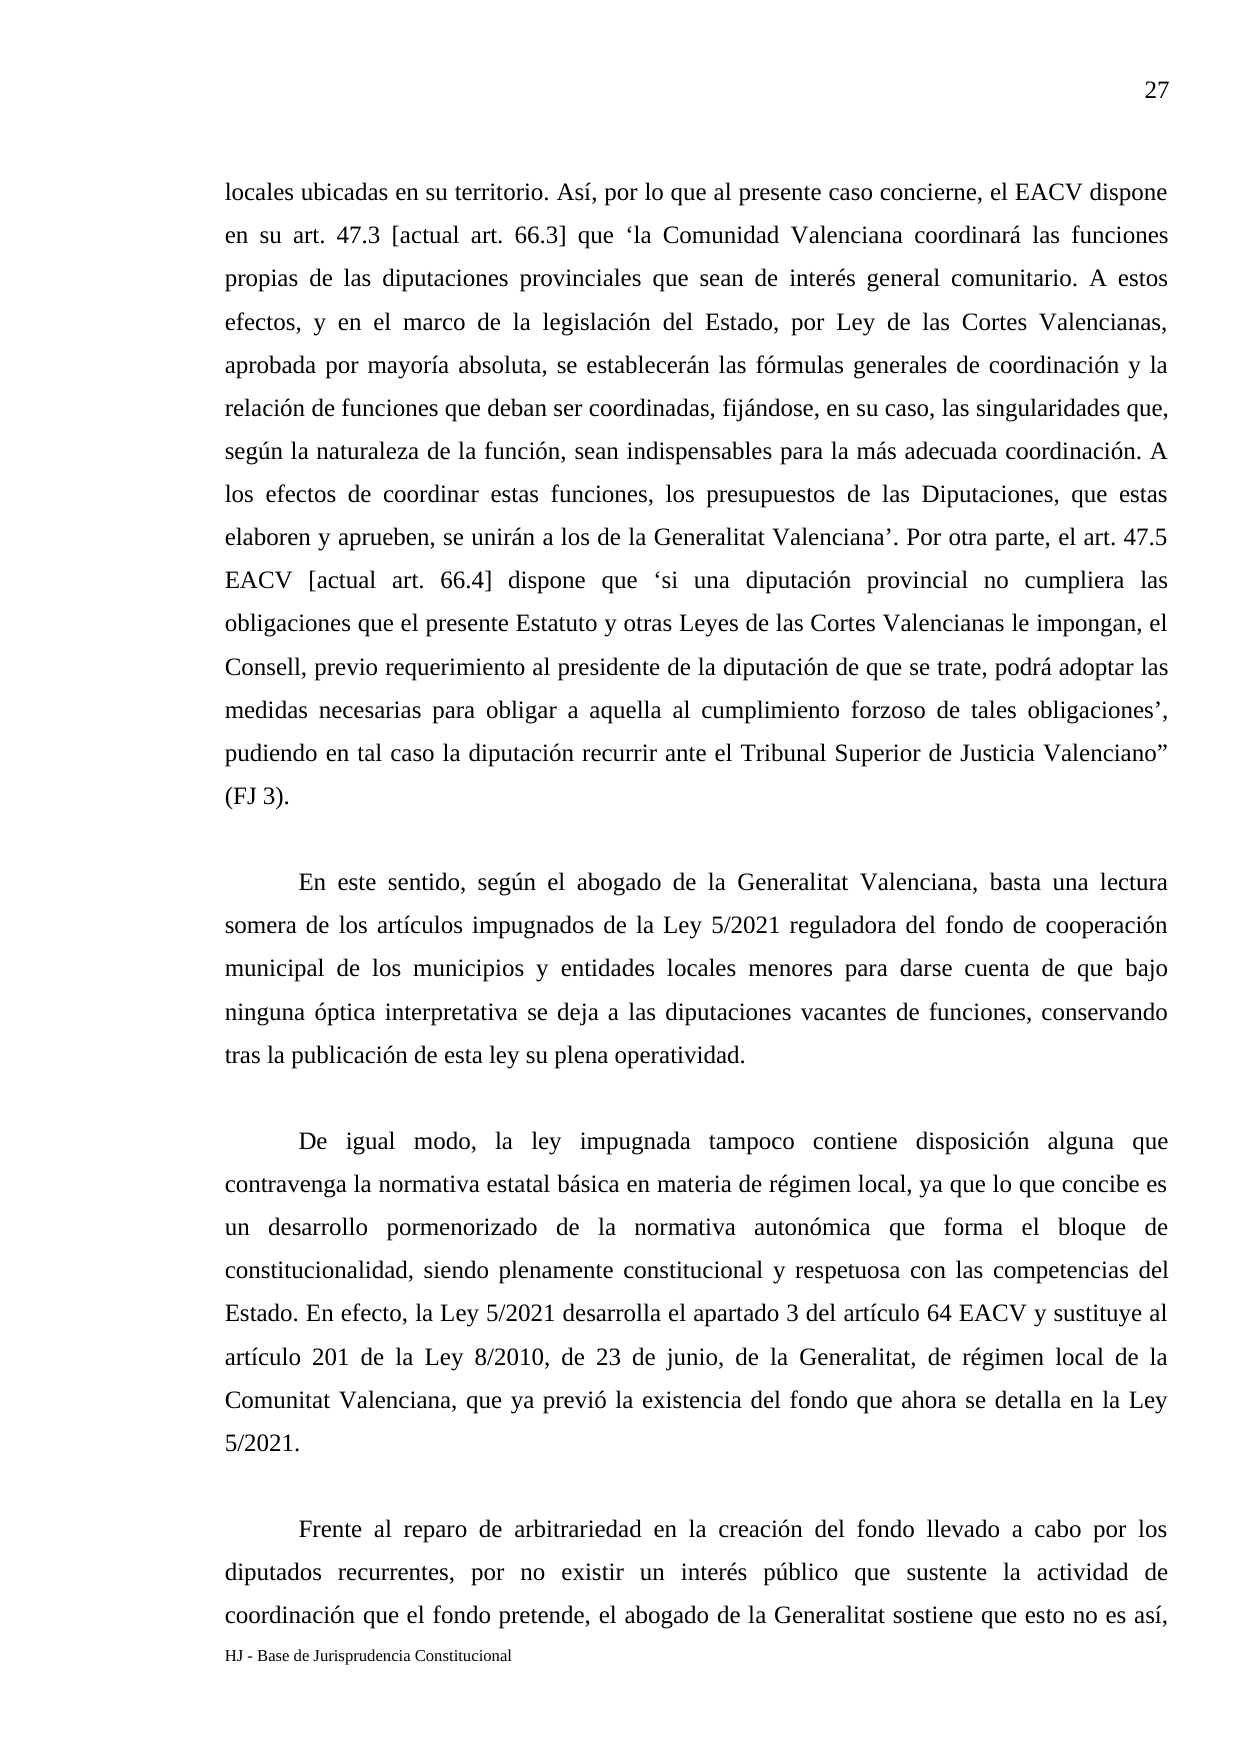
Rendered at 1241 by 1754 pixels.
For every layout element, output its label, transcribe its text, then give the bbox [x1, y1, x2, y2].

text En este sentido, según el abogado de la Generalitat Valenciana, basta una lectura somera de los artículos impugnados de la Ley 5/2021 reguladora del fondo de cooperación municipal de los municipios y entidades locales menores para darse cuenta de que bajo ninguna óptica interpretativa se deja a las diputaciones vacantes de funciones, conservando tras la publicación de esta ley su plena operatividad. [224, 867, 1169, 1068]
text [224, 1514, 1169, 1629]
text De igual modo, la ley impugnada tampoco contiene disposición alguna que contravenga la normativa estatal básica en materia de régimen local, ya que lo que concibe es un desarrollo pormenorizado de la normativa autonómica que forma el bloque de constitucionalidad, siendo plenamente constitucional y respetuosa con las competencias del Estado. En efecto, la Ley 5/2021 desarrolla el apartado 3 del artículo 64 EACV y sustituye al artículo 201 de la Ley 8/2010, de 23 de junio, de la Generalitat, de régimen local de la Comunitat Valenciana, que ya previó la existencia del fondo que ahora se detalla en la Ley 5/2021. [224, 1126, 1169, 1457]
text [224, 177, 1169, 810]
